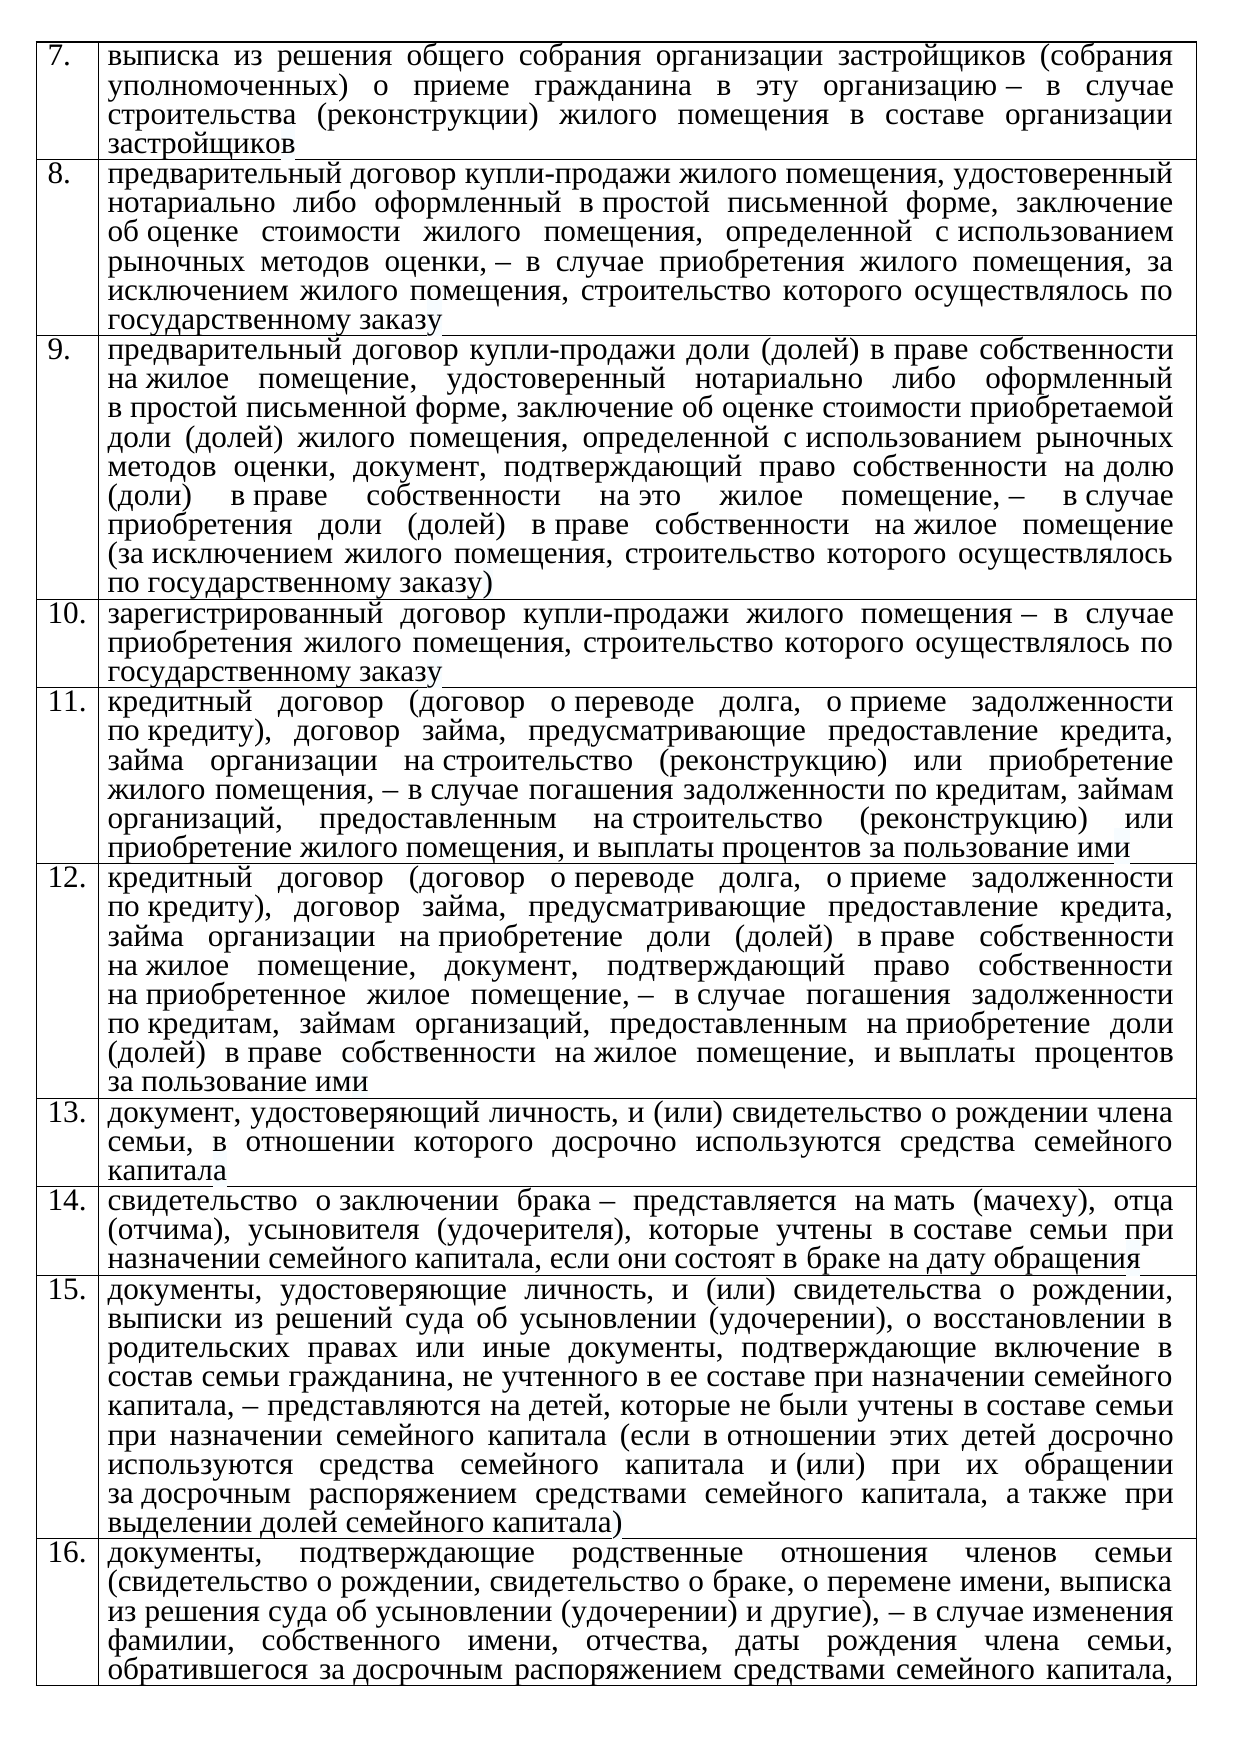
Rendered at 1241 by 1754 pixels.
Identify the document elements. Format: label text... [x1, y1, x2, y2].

table_cell документы, удостоверяющие личность, и (или) свидетельства о рождении, выписки из решений суда об усыновлении (удочерении), о восстановлении в родительских правах или иные документы, подтверждающие включение в состав семьи гражданина, не учтенного в ее составе при назначении семейного капитала, – представляются на детей, которые не были учтены в составе семьи при назначении семейного капитала (если в отношении этих детей досрочно используются средства семейного капитала и (или) при их обращении за досрочным распоряжением средствами семейного капитала, а также при выделении долей семейного капитала) [99, 1276, 1196, 1538]
table_cell 9. [37, 336, 98, 599]
table_cell 7. [37, 43, 98, 159]
table_cell 14. [37, 1187, 98, 1275]
table_cell зарегистрированный договор купли-продажи жилого помещения – в случае приобретения жилого помещения, строительство которого осуществлялось по государственному заказу [99, 600, 1196, 687]
table_cell свидетельство о заключении брака – представляется на мать (мачеху), отца (отчима), усыновителя (удочерителя), которые учтены в составе семьи при назначении семейного капитала, если они состоят в браке на дату обращения [99, 1187, 1196, 1275]
table_cell 12. [37, 864, 98, 1098]
table_cell кредитный договор (договор о переводе долга, о приеме задолженности по кредиту), договор займа, предусматривающие предоставление кредита, займа организации на приобретение доли (долей) в праве собственности на жилое помещение, документ, подтверждающий право собственности на приобретенное жилое помещение, – в случае погашения задолженности по кредитам, займам организаций, предоставленным на приобретение доли (долей) в праве собственности на жилое помещение, и выплаты процентов за пользование ими [99, 864, 1196, 1098]
table_cell выписка из решения общего собрания организации застройщиков (собрания уполномоченных) о приеме гражданина в эту организацию – в случае строительства (реконструкции) жилого помещения в составе организации застройщиков [99, 43, 1196, 159]
table_cell 11. [37, 688, 98, 863]
table_cell 13. [37, 1099, 98, 1186]
table_cell предварительный договор купли-продажи жилого помещения, удостоверенный нотариально либо оформленный в простой письменной форме, заключение об оценке стоимости жилого помещения, определенной с использованием рыночных методов оценки, – в случае приобретения жилого помещения, за исключением жилого помещения, строительство которого осуществлялось по государственному заказу [99, 160, 1196, 335]
table_cell 10. [37, 600, 98, 687]
table_cell 8. [37, 160, 98, 335]
table_cell документ, удостоверяющий личность, и (или) свидетельство о рождении члена семьи, в отношении которого досрочно используются средства семейного капитала [99, 1099, 1196, 1186]
table_cell 16. [37, 1539, 98, 1685]
table_cell кредитный договор (договор о переводе долга, о приеме задолженности по кредиту), договор займа, предусматривающие предоставление кредита, займа организации на строительство (реконструкцию) или приобретение жилого помещения, – в случае погашения задолженности по кредитам, займам организаций, предоставленным на строительство (реконструкцию) или приобретение жилого помещения, и выплаты процентов за пользование ими [99, 688, 1196, 863]
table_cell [99, 1539, 1196, 1685]
table_cell 15. [37, 1276, 98, 1538]
table_cell предварительный договор купли-продажи доли (долей) в праве собственности на жилое помещение, удостоверенный нотариально либо оформленный в простой письменной форме, заключение об оценке стоимости приобретаемой доли (долей) жилого помещения, определенной с использованием рыночных методов оценки, документ, подтверждающий право собственности на долю (доли) в праве собственности на это жилое помещение, – в случае приобретения доли (долей) в праве собственности на жилое помещение (за исключением жилого помещения, строительство которого осуществлялось по государственному заказу) [99, 336, 1196, 599]
